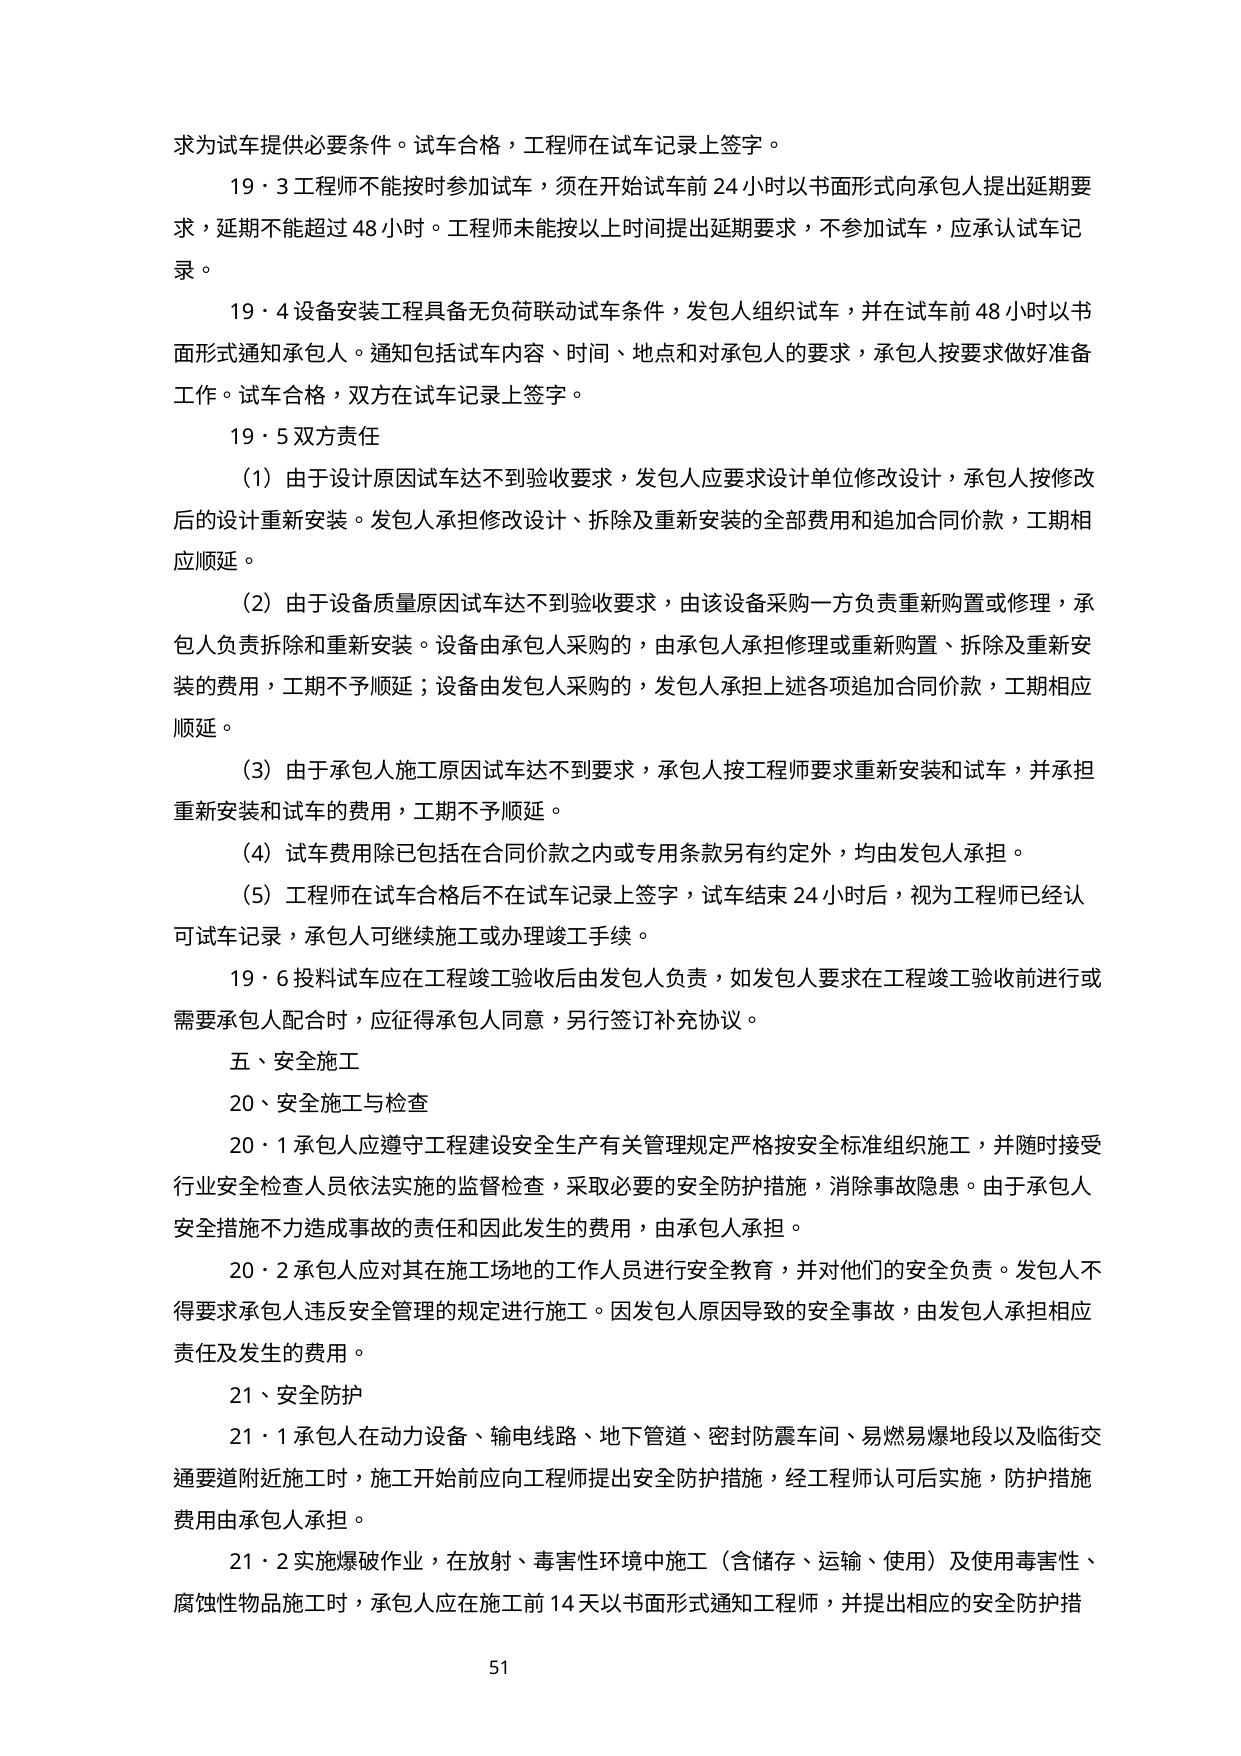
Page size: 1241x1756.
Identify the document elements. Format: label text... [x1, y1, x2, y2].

text 19．4设备安装工程具备无负荷联动试车条件，发包人组织试车，并在试车前48小时以书面形式通知承包人。通知包括试车内容、时间、地点和对承包人的要求，承包人按要求做好准备工作。试车合格，双方在试车记录上签字。 [173, 286, 1105, 411]
text （5）工程师在试车合格后不在试车记录上签字，试车结束24小时后，视为工程师已经认可试车记录，承包人可继续施工或办理竣工手续。 [173, 870, 1105, 953]
text （2）由于设备质量原因试车达不到验收要求，由该设备采购一方负责重新购置或修理，承包人负责拆除和重新安装。设备由承包人采购的，由承包人承担修理或重新购置、拆除及重新安装的费用，工期不予顺延；设备由发包人采购的，发包人承担上述各项追加合同价款，工期相应顺延。 [173, 578, 1105, 745]
text （3）由于承包人施工原因试车达不到要求，承包人按工程师要求重新安装和试车，并承担重新安装和试车的费用，工期不予顺延。 [173, 745, 1105, 828]
text 20．1承包人应遵守工程建设安全生产有关管理规定严格按安全标准组织施工，并随时接受行业安全检查人员依法实施的监督检查，采取必要的安全防护措施，消除事故隐患。由于承包人安全措施不力造成事故的责任和因此发生的费用，由承包人承担。 [173, 1120, 1105, 1245]
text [173, 1536, 1105, 1620]
text （4）试车费用除已包括在合同价款之内或专用条款另有约定外，均由发包人承担。 [173, 828, 1105, 870]
text 19．5双方责任 [173, 411, 1105, 453]
text （1）由于设计原因试车达不到验收要求，发包人应要求设计单位修改设计，承包人按修改后的设计重新安装。发包人承担修改设计、拆除及重新安装的全部费用和追加合同价款，工期相应顺延。 [173, 453, 1105, 578]
text 19．3工程师不能按时参加试车，须在开始试车前24小时以书面形式向承包人提出延期要求，延期不能超过48小时。工程师未能按以上时间提出延期要求，不参加试车，应承认试车记录。 [173, 161, 1105, 286]
text 19．6投料试车应在工程竣工验收后由发包人负责，如发包人要求在工程竣工验收前进行或需要承包人配合时，应征得承包人同意，另行签订补充协议。 [173, 953, 1105, 1036]
text 21、安全防护 [173, 1370, 1105, 1411]
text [173, 120, 1105, 161]
text 20．2承包人应对其在施工场地的工作人员进行安全教育，并对他们的安全负责。发包人不得要求承包人违反安全管理的规定进行施工。因发包人原因导致的安全事故，由发包人承担相应责任及发生的费用。 [173, 1245, 1105, 1370]
text 20、安全施工与检查 [173, 1078, 1105, 1120]
text 21．1承包人在动力设备、输电线路、地下管道、密封防震车间、易燃易爆地段以及临街交通要道附近施工时，施工开始前应向工程师提出安全防护措施，经工程师认可后实施，防护措施费用由承包人承担。 [173, 1411, 1105, 1536]
text 五、安全施工 [173, 1036, 1105, 1078]
